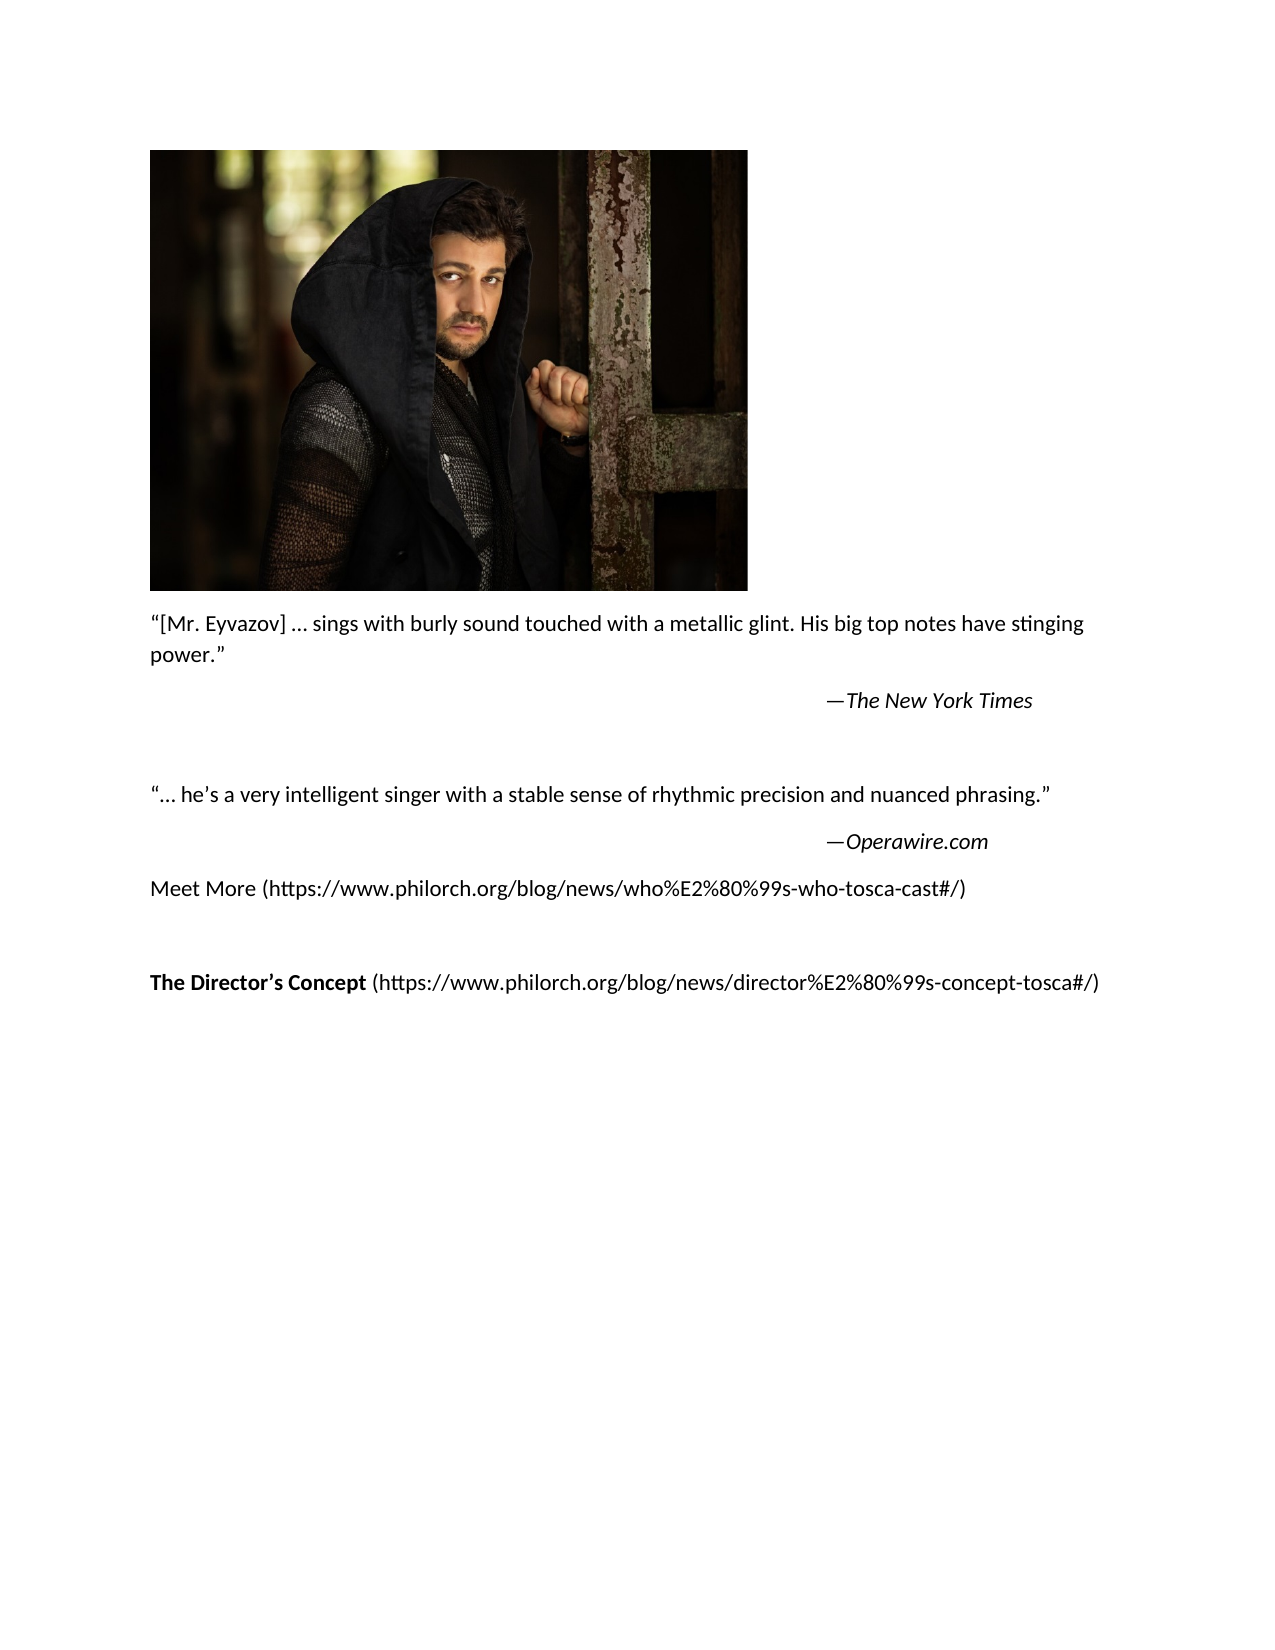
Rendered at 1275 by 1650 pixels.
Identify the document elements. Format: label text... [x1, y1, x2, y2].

text Meet More (https://www.philorch.org/blog/news/who%E2%80%99s-who-tosca-cast#/) [150, 874, 1125, 902]
picture [150, 150, 748, 591]
text “… he’s a very intelligent singer with a stable sense of rhythmic precision and nuanced phrasing.” [150, 780, 1125, 808]
text —The New York Times [750, 687, 1125, 714]
text —Operawire.com [750, 827, 1125, 855]
text “[Mr. Eyvazov] … sings with burly sound touched with a metallic glint. His big top notes have stinging power.” [150, 609, 1125, 668]
text The Director’s Concept (https://www.philorch.org/blog/news/director%E2%80%99s-concept-tosca#/) [150, 968, 1125, 996]
